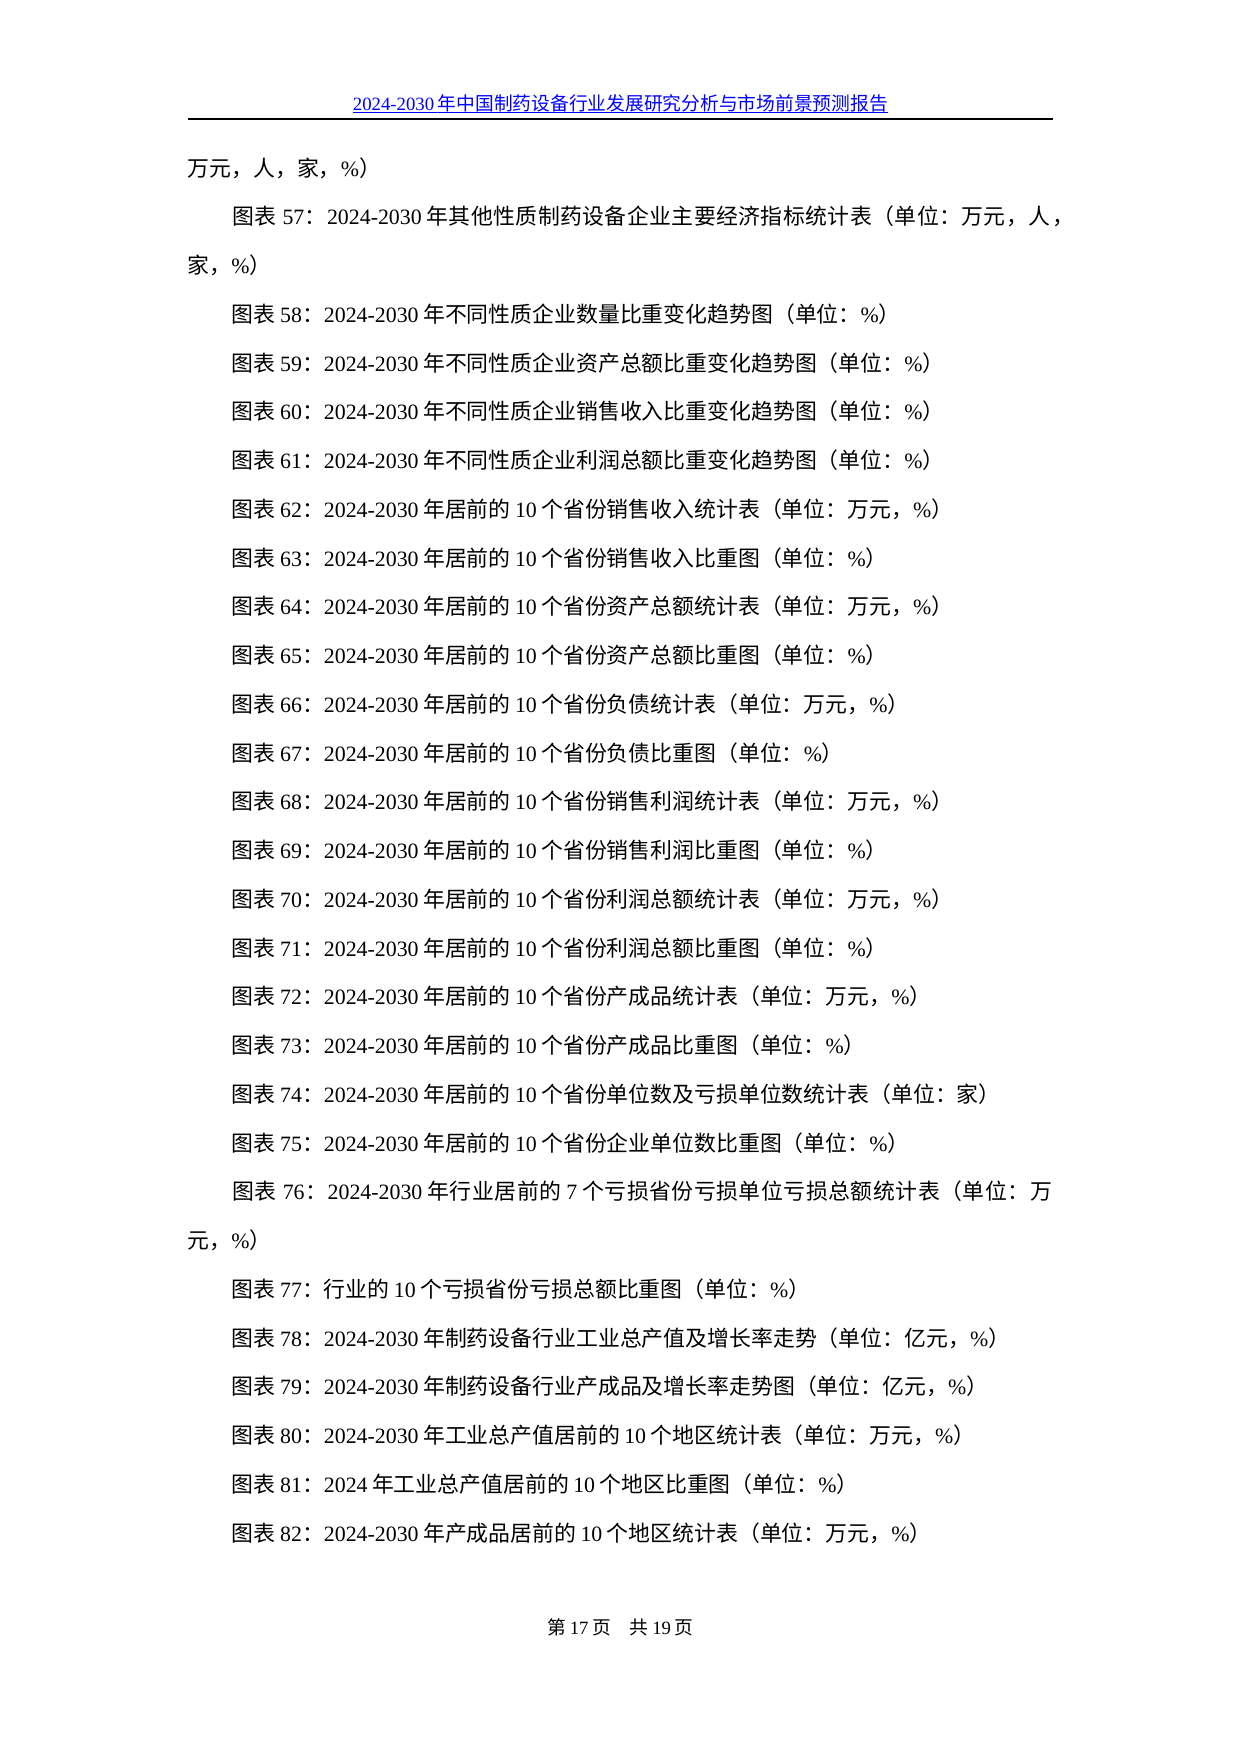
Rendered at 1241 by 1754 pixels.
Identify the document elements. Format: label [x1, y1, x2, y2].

text [187, 150, 1053, 1548]
